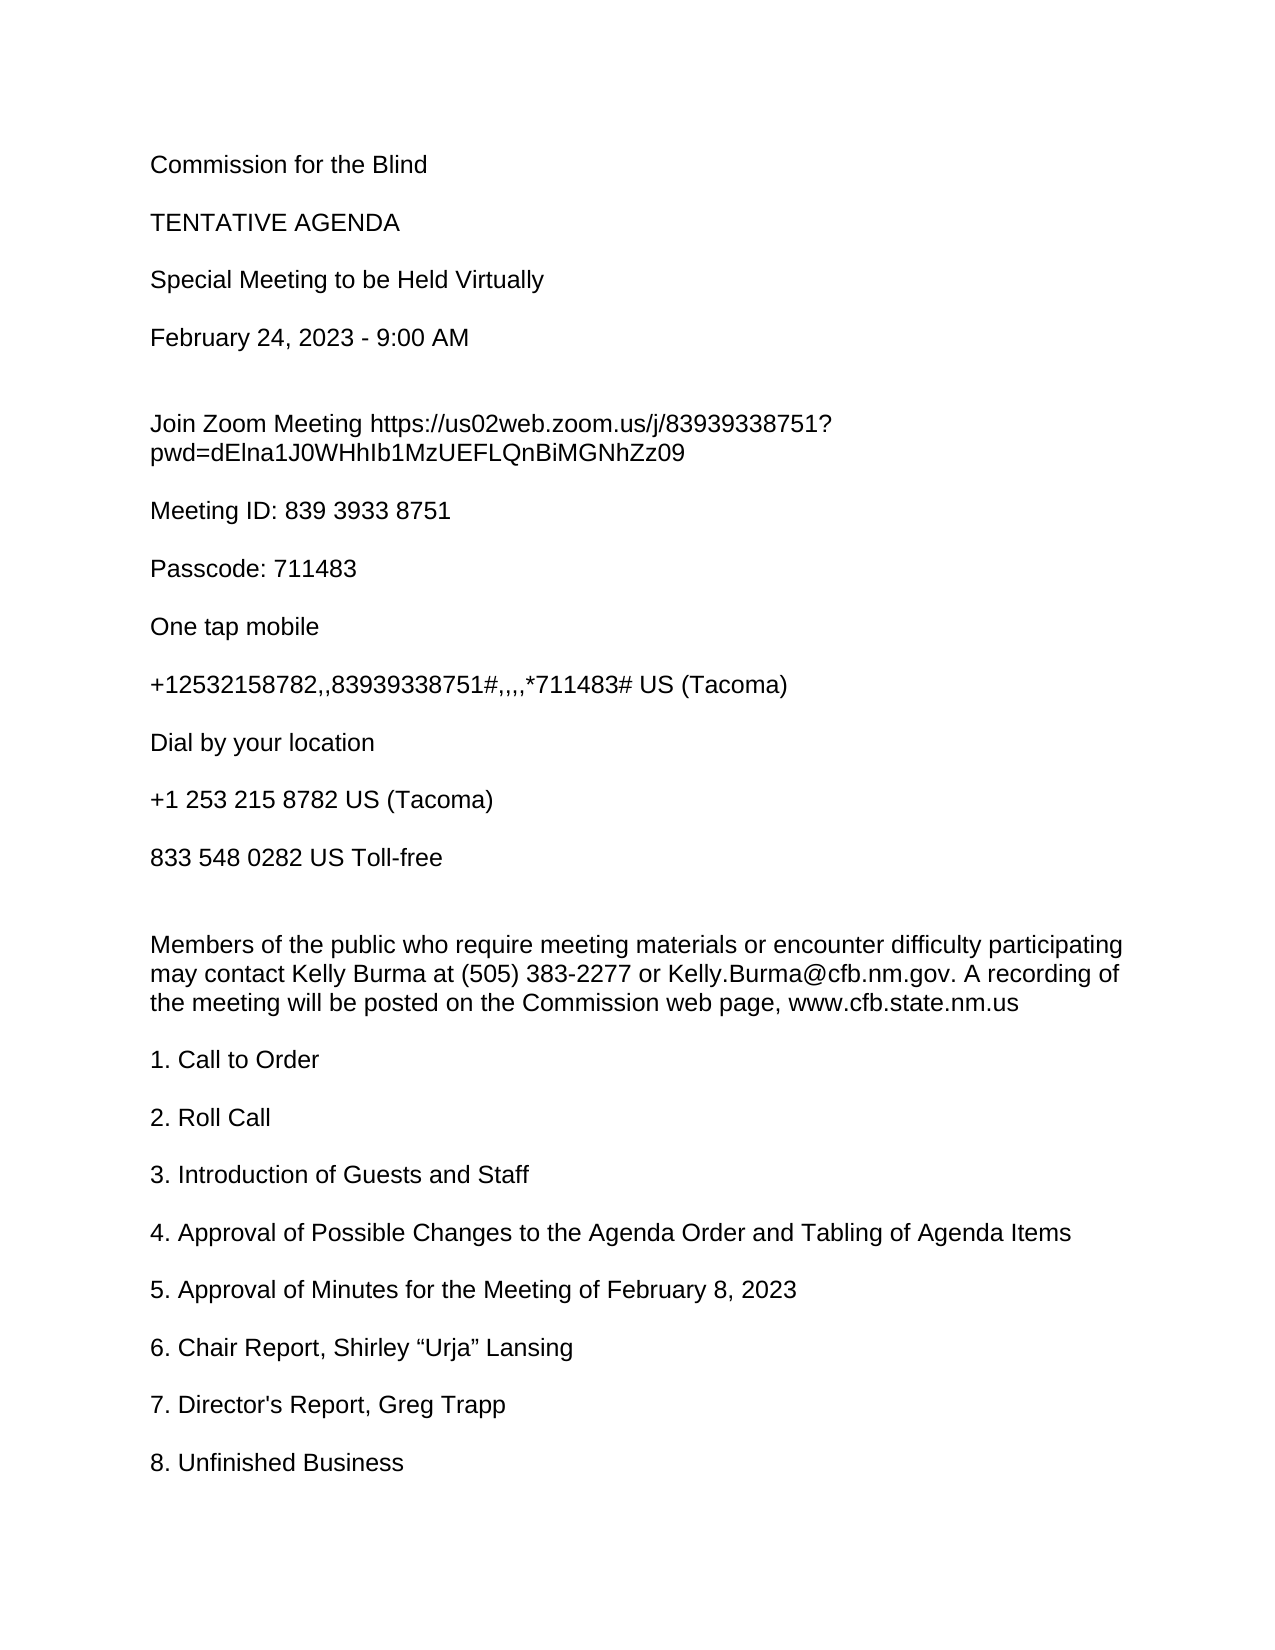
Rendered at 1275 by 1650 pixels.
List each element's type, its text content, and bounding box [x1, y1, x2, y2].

text Join Zoom Meeting https://us02web.zoom.us/j/83939338751?pwd=dElna1J0WHhIb1MzUEFLQnBiMGNhZz09 [150, 409, 1125, 467]
text 2. Roll Call [150, 1102, 1125, 1131]
text Passcode: 711483 [150, 554, 1125, 582]
text 833 548 0282 US Toll-free [150, 843, 1125, 872]
text +1 253 215 8782 US (Tacoma) [150, 785, 1125, 814]
text February 24, 2023 - 9:00 AM [150, 322, 1125, 351]
text TENTATIVE AGENDA [150, 207, 1125, 236]
text 5. Approval of Minutes for the Meeting of February 8, 2023 [150, 1275, 1125, 1304]
text 8. Unfinished Business [150, 1447, 1125, 1476]
text Dial by your location [150, 727, 1125, 756]
text Meeting ID: 839 3933 8751 [150, 496, 1125, 524]
text +12532158782,,83939338751#,,,,*711483# US (Tacoma) [150, 669, 1125, 698]
text 6. Chair Report, Shirley “Urja” Lansing [150, 1332, 1125, 1361]
text 3. Introduction of Guests and Staff [150, 1160, 1125, 1189]
text Special Meeting to be Held Virtually [150, 265, 1125, 294]
text 1. Call to Order [150, 1045, 1125, 1074]
text 7. Director's Report, Greg Trapp [150, 1390, 1125, 1419]
text One tap mobile [150, 612, 1125, 640]
text 4. Approval of Possible Changes to the Agenda Order and Tabling of Agenda Items [150, 1217, 1125, 1246]
text Members of the public who require meeting materials or encounter difficulty participating may contact Kelly Burma at (505) 383-2277 or Kelly.Burma@cfb.nm.gov. A recording of the meeting will be posted on the Commission web page, www.cfb.state.nm.us [150, 930, 1125, 1016]
text Commission for the Blind [150, 150, 1125, 179]
